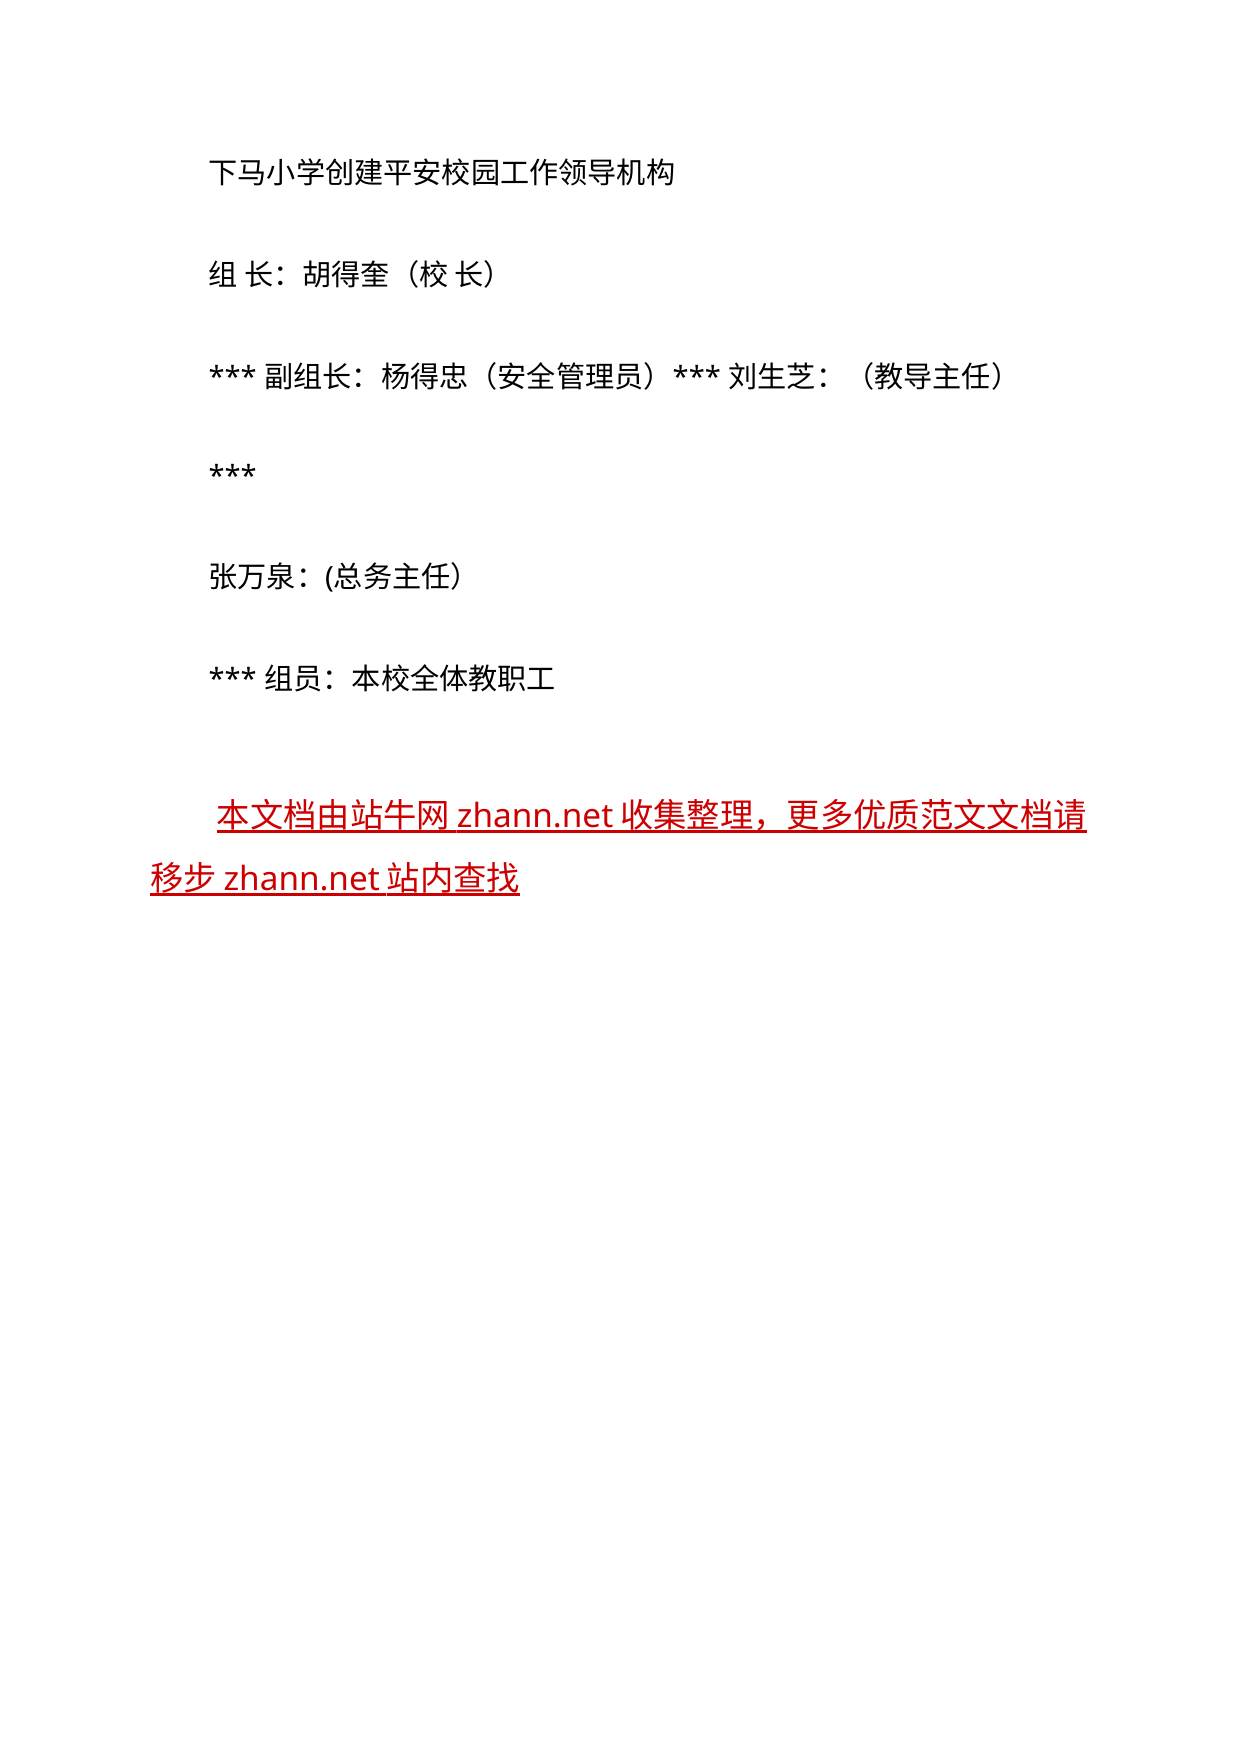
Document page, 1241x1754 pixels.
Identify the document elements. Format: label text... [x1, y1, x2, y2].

text 下马小学创建平安校园工作领导机构 [150, 150, 1090, 192]
text *** 副组长：杨得忠（安全管理员）*** 刘生芝：（教导主任） [150, 353, 1090, 396]
text *** [150, 456, 1090, 495]
text 组 长：胡得奎（校 长） [150, 252, 1090, 294]
text 本文档由站牛网zhann.net收集整理，更多优质范文文档请移步zhann.net站内查找 [150, 789, 1090, 900]
text *** 组员：本校全体教职工 [150, 656, 1090, 698]
text 张万泉：(总务主任） [150, 554, 1090, 596]
